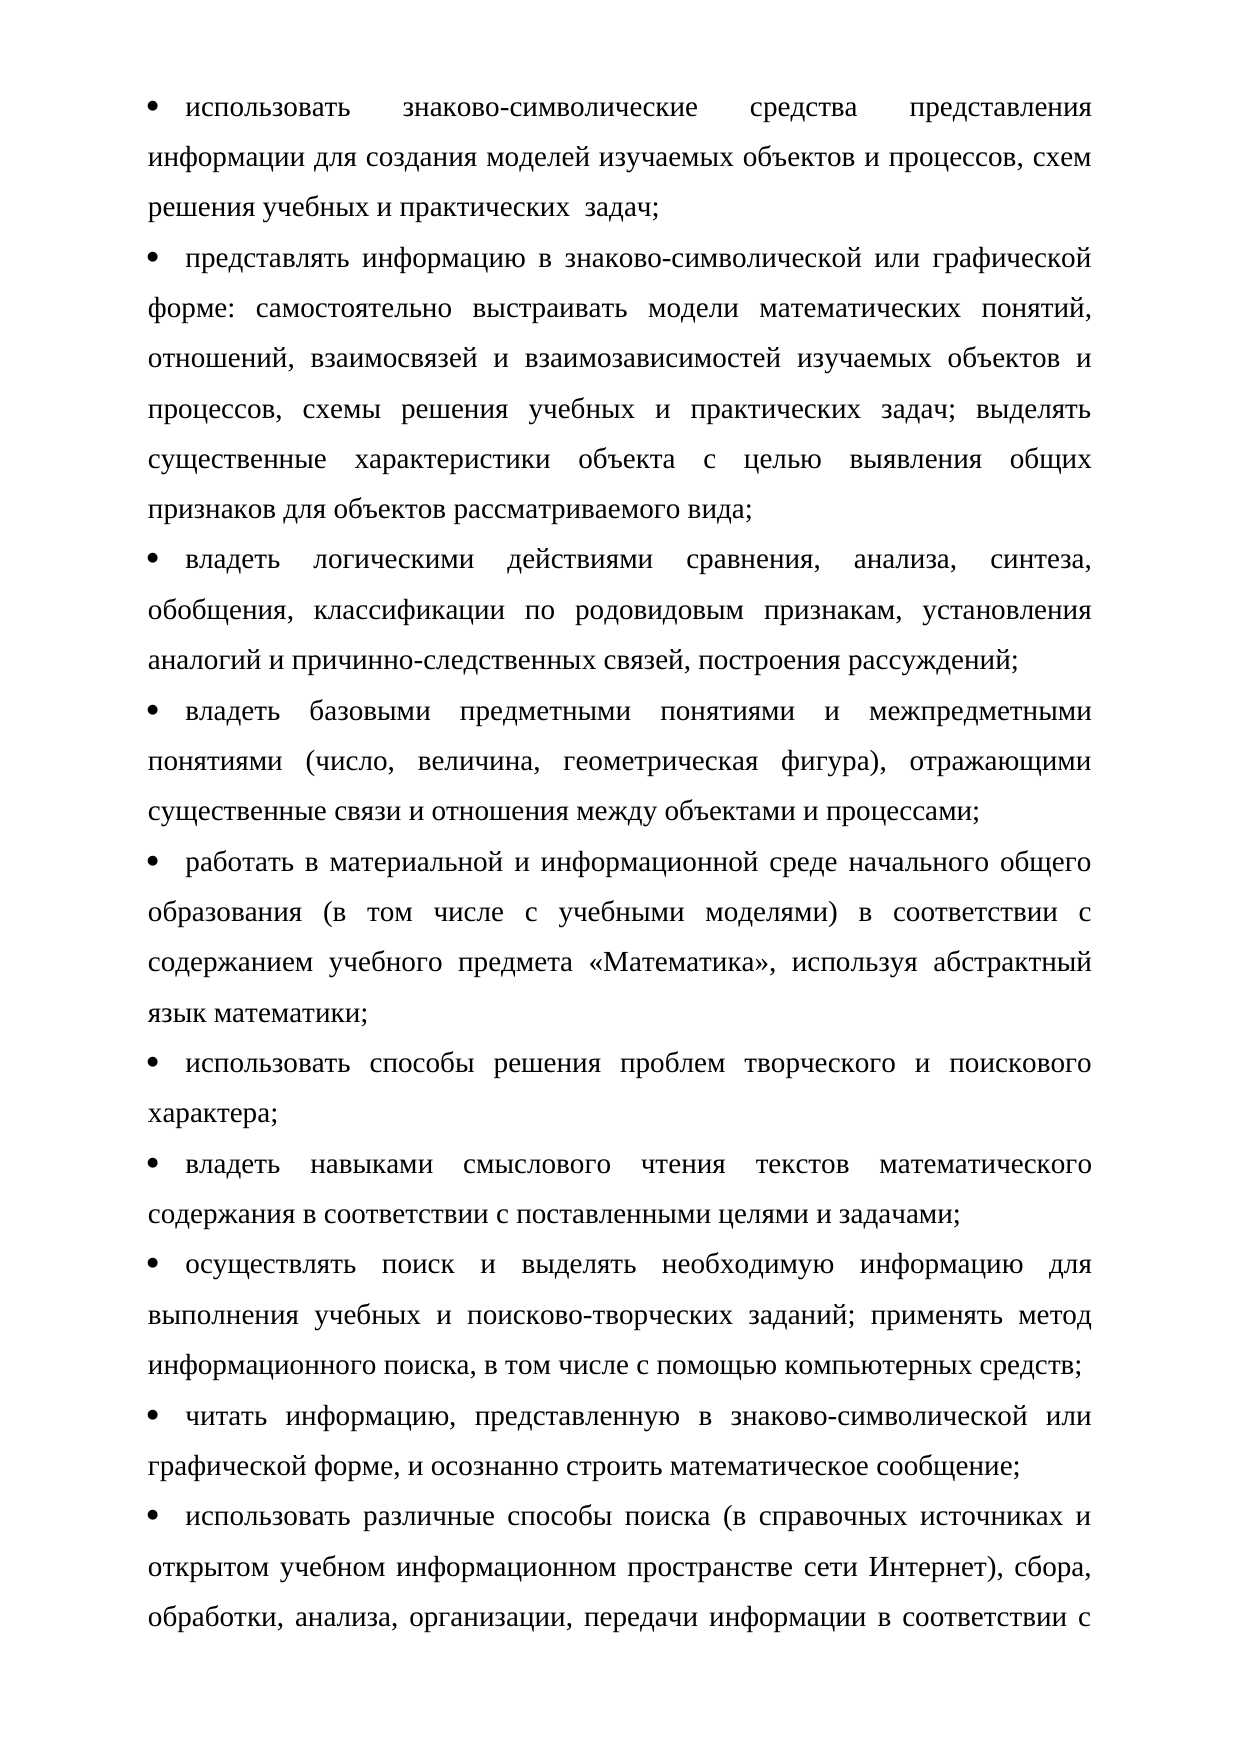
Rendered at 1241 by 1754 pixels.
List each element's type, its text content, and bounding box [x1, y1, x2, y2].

list осуществлять поиск и выделять необходимую информацию для выполнения учебных и поисково-творческих заданий; применять метод информационного поиска, в том числе с помощью компьютерных средств; [148, 1247, 1092, 1381]
list работать в материальной и информационной среде начального общего образования (в том числе с учебными моделями) в соответствии с содержанием учебного предмета «Математика», используя абстрактный язык математики; [148, 844, 1092, 1028]
list читать информацию, представленную в знаково-символической или графической форме, и осознанно строить математическое сообщение; [148, 1398, 1092, 1482]
list владеть базовыми предметными понятиями и межпредметными понятиями (число, величина, геометрическая фигура), отражающими существенные связи и отношения между объектами и процессами; [148, 693, 1092, 827]
list использовать способы решения проблем творческого и поискового характера; [148, 1045, 1092, 1129]
list использовать знаково-символические средства представления информации для создания моделей изучаемых объектов и процессов, схем решения учебных и практических задач; [148, 89, 1092, 223]
list владеть навыками смыслового чтения текстов математического содержания в соответствии с поставленными целями и задачами; [148, 1146, 1092, 1230]
list владеть логическими действиями сравнения, анализа, синтеза, обобщения, классификации по родовидовым признакам, установления аналогий и причинно-следственных связей, построения рассуждений; [148, 542, 1092, 676]
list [148, 1498, 1092, 1633]
list представлять информацию в знаково-символической или графической форме: самостоятельно выстраивать модели математических понятий, отношений, взаимосвязей и взаимозависимостей изучаемых объектов и процессов, схемы решения учебных и практических задач; выделять существенные характеристики объекта с целью выявления общих признаков для объектов рассматриваемого вида; [148, 240, 1092, 525]
